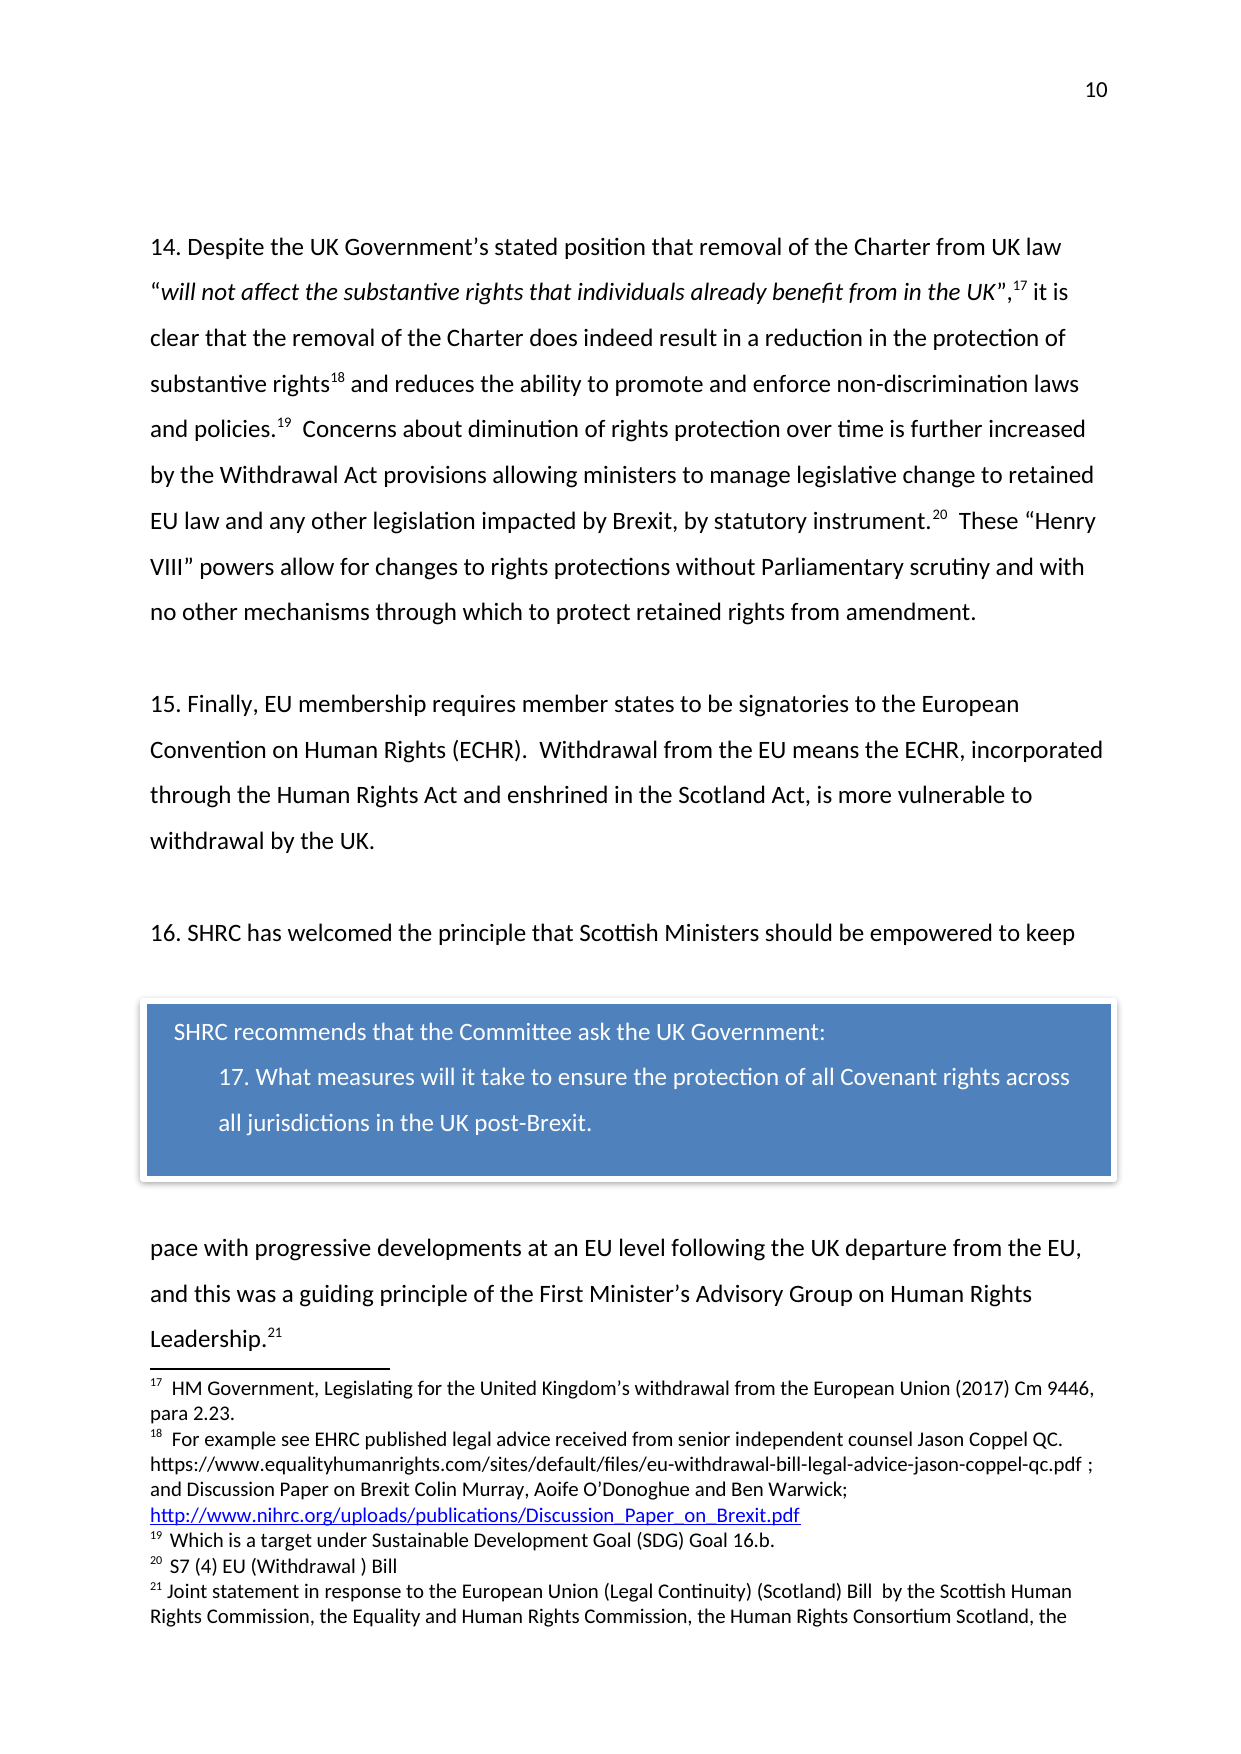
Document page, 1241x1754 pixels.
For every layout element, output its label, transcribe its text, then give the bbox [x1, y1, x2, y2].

text 16. SHRC has welcomed the principle that Scottish Ministers should be empowered to keep pace with progressive developments at an EU level following the UK departure from the EU, and this was a guiding principle of the First Minister’s Advisory Group on Human Rights Leadership. [150, 917, 1107, 996]
text 15. Finally, EU membership requires member states to be signatories to the European Convention on Human Rights (ECHR). Withdrawal from the EU means the ECHR, incorporated through the Human Rights Act and enshrined in the Scotland Act, is more vulnerable to withdrawal by the UK. [150, 688, 1107, 856]
text 16. SHRC has welcomed the principle that Scottish Ministers should be empowered to keep pace with progressive developments at an EU level following the UK departure from the EU, and this was a guiding principle of the First Minister’s Advisory Group on Human Rights Leadership. [150, 1188, 1107, 1354]
text 14. Despite the UK Government’s stated position that removal of the Charter from UK law “will not affect the substantive rights that individuals already benefit from in the UK”, it is clear that the removal of the Charter does indeed result in a reduction in the protection of substantive rights and reduces the ability to promote and enforce non-discrimination laws and policies. Concerns about diminution of rights protection over time is further increased by the Withdrawal Act provisions allowing ministers to manage legislative change to retained EU law and any other legislation impacted by Brexit, by statutory instrument. These “Henry VIII” powers allow for changes to rights protections without Parliamentary scrutiny and with no other mechanisms through which to protect retained rights from amendment. [150, 231, 1107, 627]
